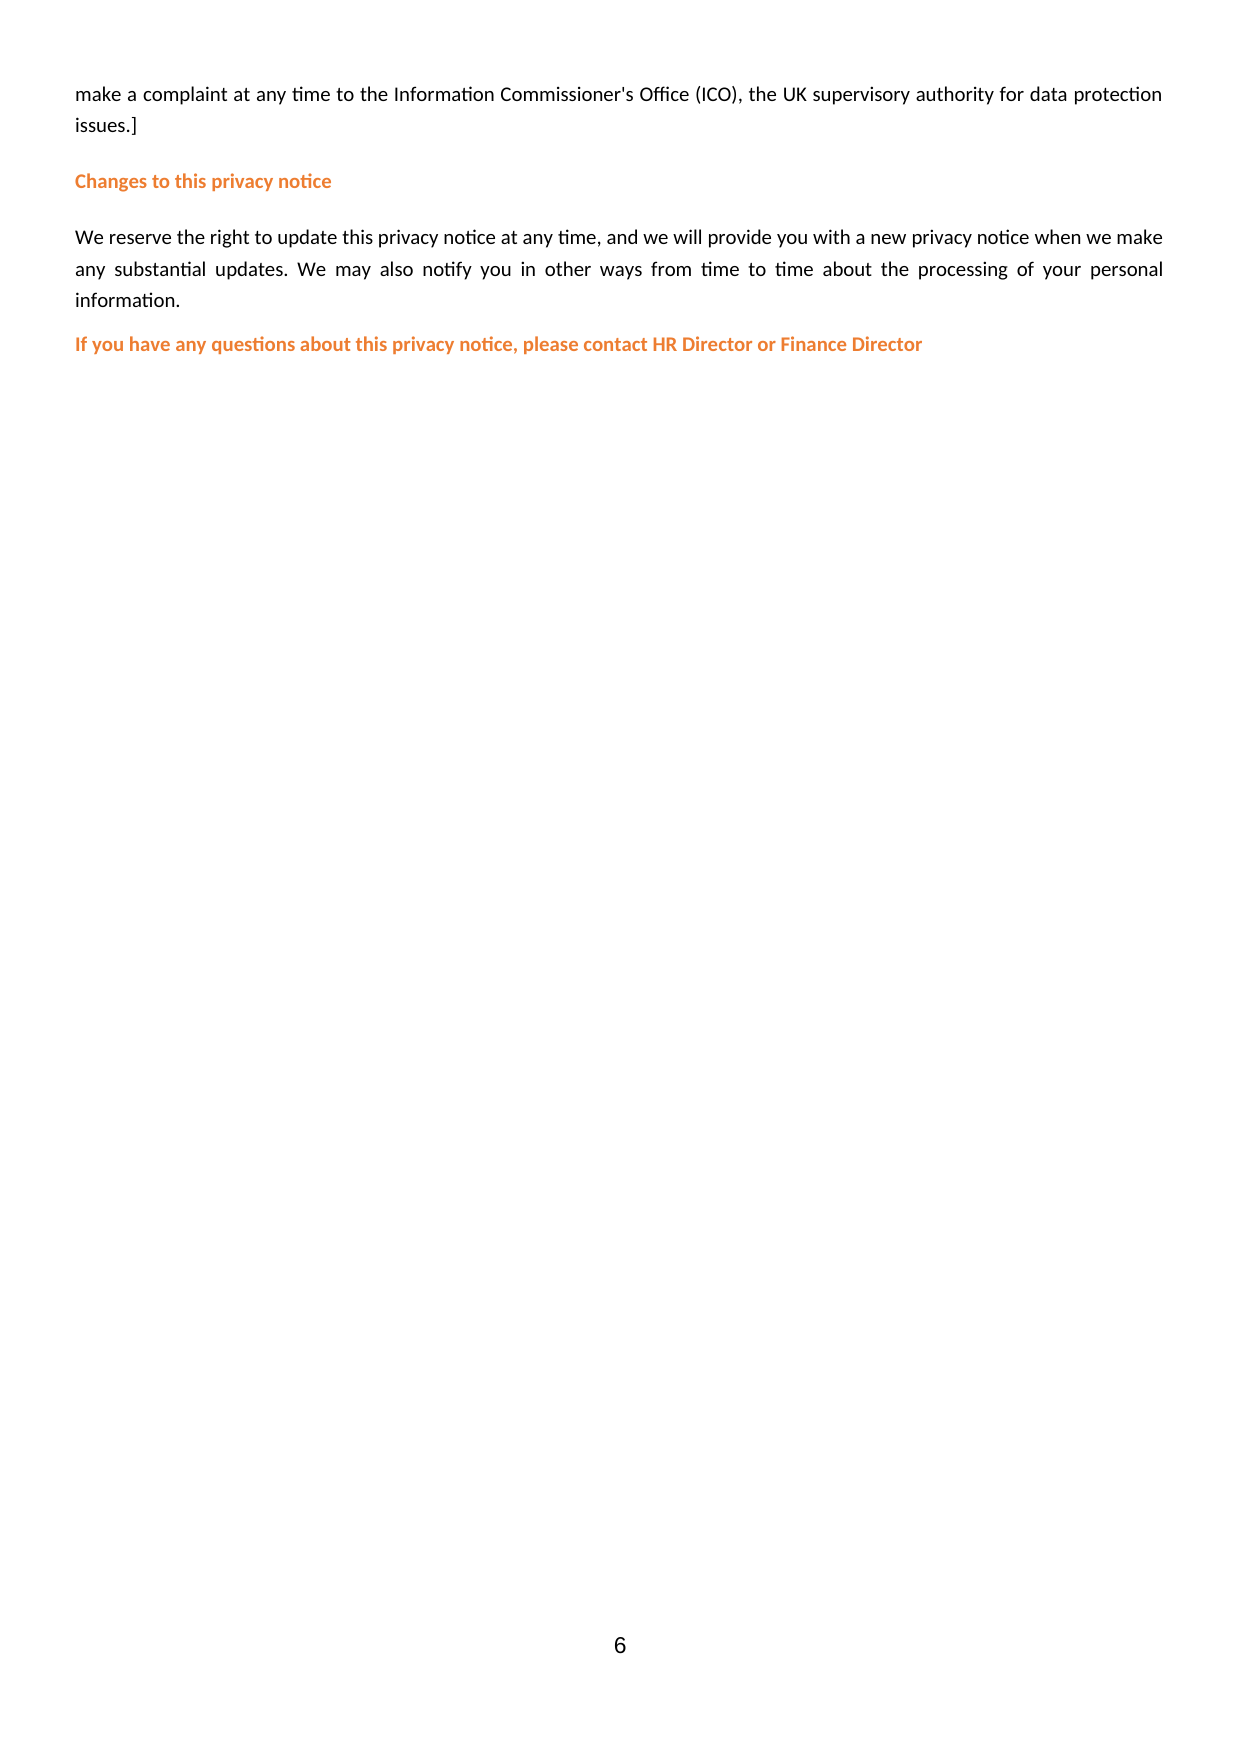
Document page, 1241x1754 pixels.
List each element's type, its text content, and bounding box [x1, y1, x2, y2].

text If you have any questions about this privacy notice, please contact HR Director or Finance Director [75, 325, 1165, 356]
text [75, 75, 1165, 137]
title Changes to this privacy notice [75, 162, 1165, 194]
text We reserve the right to update this privacy notice at any time, and we will provide you with a new privacy notice when we make any substantial updates. We may also notify you in other ways from time to time about the processing of your personal information. [75, 219, 1165, 312]
